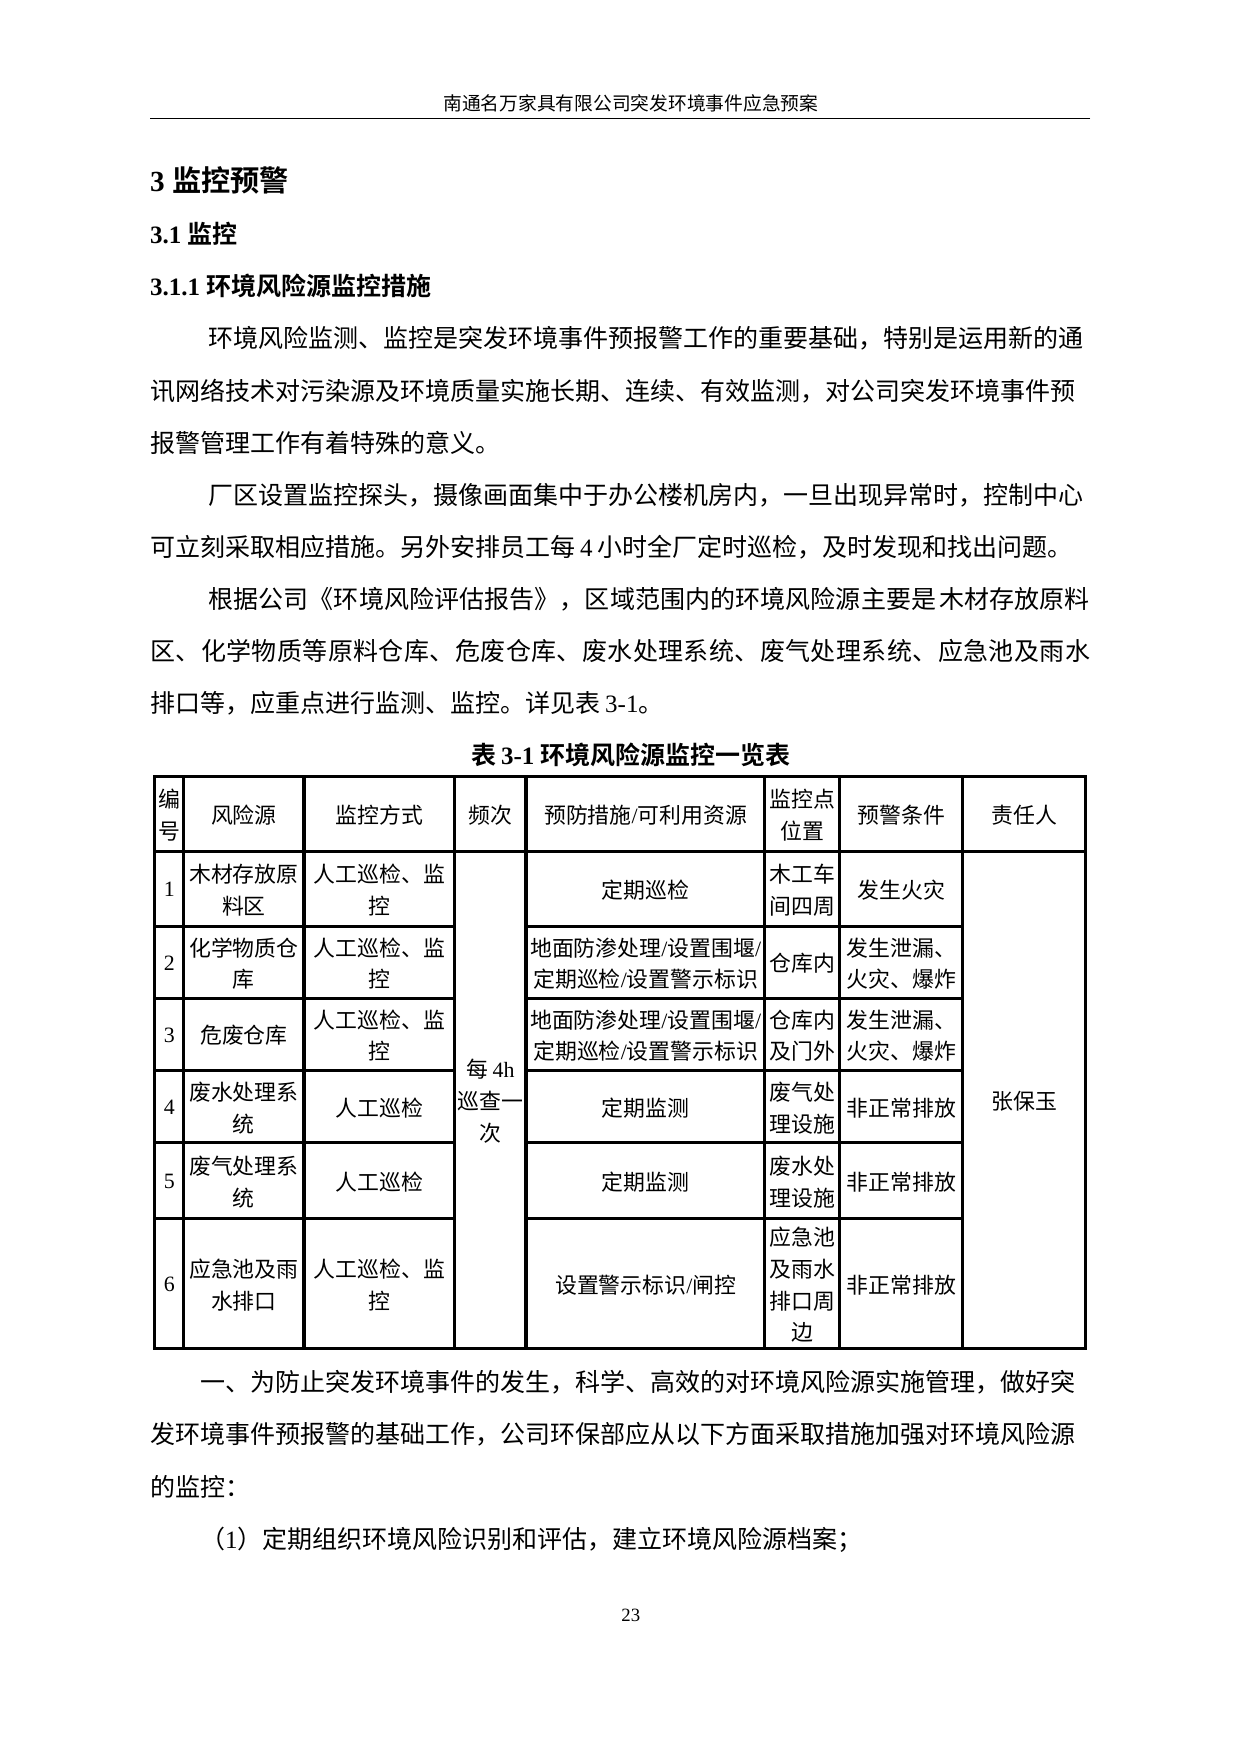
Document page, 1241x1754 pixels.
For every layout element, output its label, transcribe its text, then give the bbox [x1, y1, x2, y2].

text 根据公司《环境风险评估报告》，区域范围内的环境风险源主要是木材存放原料区、化学物质等原料仓库、危废仓库、废水处理系统、废气处理系统、应急池及雨水排口等，应重点进行监测、监控。详见表3-1。 [150, 567, 1090, 723]
subtitle 3.1 监控 [150, 202, 1090, 254]
table_cell 应急池及雨水排口周边 [766, 1220, 838, 1347]
table_cell 地面防渗处理/设置围堰/定期巡检/设置警示标识 [528, 928, 763, 997]
table_cell 人工巡检 [306, 1072, 453, 1141]
table_cell 仓库内及门外 [766, 1000, 838, 1069]
table_cell 设置警示标识/闸控 [528, 1220, 763, 1347]
table_cell 木工车间四周 [766, 853, 838, 924]
table_cell 2 [156, 928, 182, 997]
table_header 预警条件 [841, 778, 961, 850]
table_header 预防措施/可利用资源 [528, 778, 763, 850]
text （1）定期组织环境风险识别和评估，建立环境风险源档案； [150, 1506, 1090, 1558]
table_cell 发生泄漏、火灾、爆炸 [841, 1000, 961, 1069]
table_header 编号 [156, 778, 182, 850]
table_cell 6 [156, 1220, 182, 1347]
text 环境风险监测、监控是突发环境事件预报警工作的重要基础，特别是运用新的通讯网络技术对污染源及环境质量实施长期、连续、有效监测，对公司突发环境事件预报警管理工作有着特殊的意义。 [150, 306, 1090, 462]
table_cell 1 [156, 853, 182, 924]
table_cell 3 [156, 1000, 182, 1069]
table_cell 化学物质仓库 [185, 928, 302, 997]
text 厂区设置监控探头，摄像画面集中于办公楼机房内，一旦出现异常时，控制中心可立刻采取相应措施。另外安排员工每4小时全厂定时巡检，及时发现和找出问题。 [150, 462, 1090, 567]
table_header 风险源 [185, 778, 302, 850]
table_cell 人工巡检、监控 [306, 928, 453, 997]
table_cell 人工巡检 [306, 1144, 453, 1217]
table_cell 废气处理系统 [185, 1144, 302, 1217]
table_cell 人工巡检、监控 [306, 1220, 453, 1347]
table_cell 发生火灾 [841, 853, 961, 924]
text 表3-1 环境风险源监控一览表 [150, 723, 1090, 775]
table_cell 地面防渗处理/设置围堰/定期巡检/设置警示标识 [528, 1000, 763, 1069]
table_header 责任人 [964, 778, 1084, 850]
table_cell 废气处理设施 [766, 1072, 838, 1141]
table_cell 非正常排放 [841, 1144, 961, 1217]
table_cell 张保玉 [964, 853, 1084, 1347]
table_cell 发生泄漏、火灾、爆炸 [841, 928, 961, 997]
table_cell 木材存放原料区 [185, 853, 302, 924]
table_cell 每4h巡查一次 [456, 853, 524, 1347]
table_cell 仓库内 [766, 928, 838, 997]
table_cell 定期巡检 [528, 853, 763, 924]
subtitle 3.1.1 环境风险源监控措施 [150, 254, 1090, 306]
subtitle 3 监控预警 [150, 150, 1090, 202]
text 一、为防止突发环境事件的发生，科学、高效的对环境风险源实施管理，做好突发环境事件预报警的基础工作，公司环保部应从以下方面采取措施加强对环境风险源的监控： [150, 1350, 1090, 1506]
table_cell 非正常排放 [841, 1220, 961, 1347]
table_cell 应急池及雨水排口 [185, 1220, 302, 1347]
table_cell 非正常排放 [841, 1072, 961, 1141]
table_cell 废水处理设施 [766, 1144, 838, 1217]
table_cell 4 [156, 1072, 182, 1141]
table_cell 危废仓库 [185, 1000, 302, 1069]
table_cell 定期监测 [528, 1144, 763, 1217]
table_header 监控点 位置 [766, 778, 838, 850]
table_cell 人工巡检、监控 [306, 1000, 453, 1069]
table_header 频次 [456, 778, 524, 850]
table_cell 人工巡检、监控 [306, 853, 453, 924]
table_header 监控方式 [306, 778, 453, 850]
table_cell 5 [156, 1144, 182, 1217]
table_cell 废水处理系统 [185, 1072, 302, 1141]
table_cell 定期监测 [528, 1072, 763, 1141]
